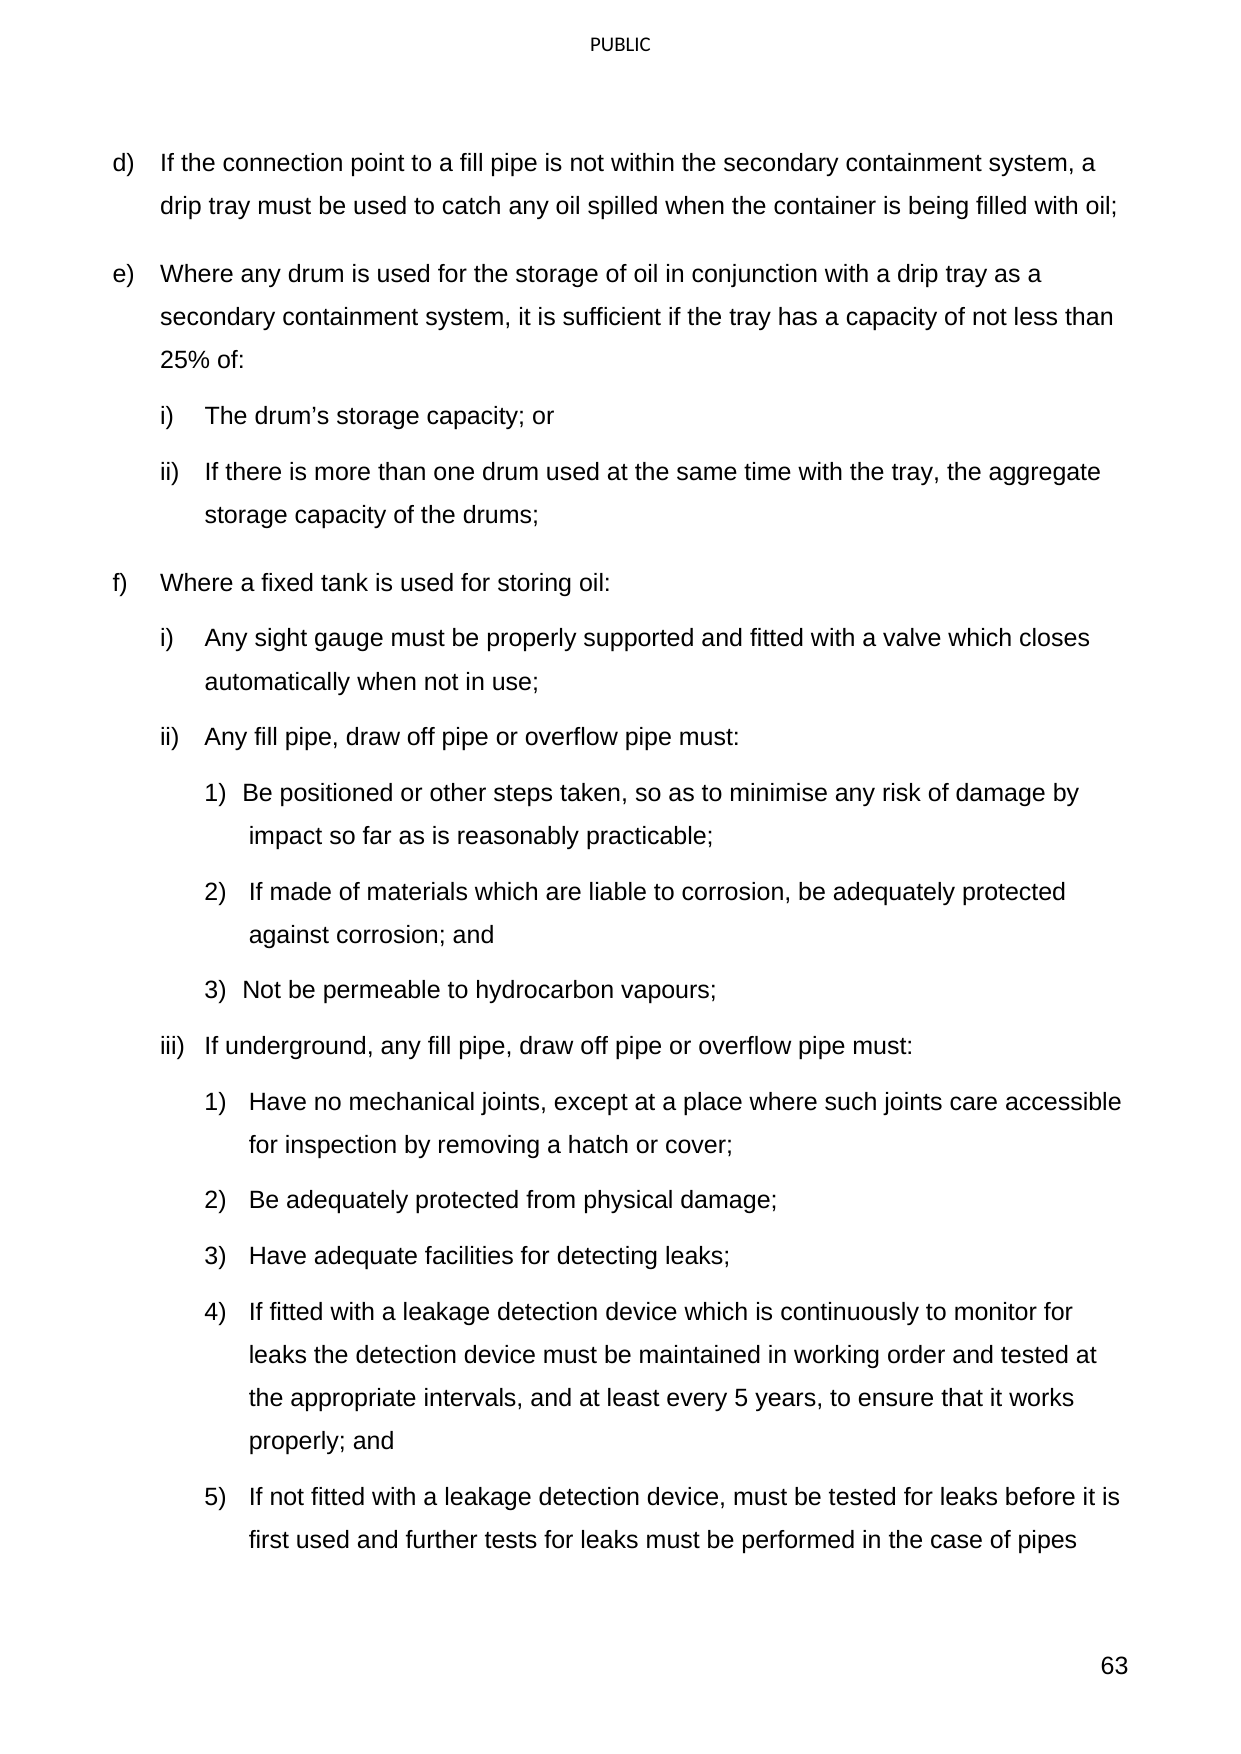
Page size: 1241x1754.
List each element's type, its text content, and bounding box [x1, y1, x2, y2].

list If fitted with a leakage detection device which is continuously to monitor for leaks the detection device must be maintained in working order and tested at the appropriate intervals, and at least every 5 years, to ensure that it works properly; and [204, 1296, 1128, 1454]
list Where any drum is used for the storage of oil in conjunction with a drip tray as a secondary containment system, it is sufficient if the tray has a capacity of not less than 25% of: [112, 259, 1128, 374]
list Any sight gauge must be properly supported and fitted with a valve which closes automatically when not in use; [160, 623, 1128, 695]
list Be positioned or other steps taken, so as to minimise any risk of damage by impact so far as is reasonably practicable; [204, 778, 1128, 849]
list The drum’s storage capacity; or [160, 401, 1128, 429]
list If made of materials which are liable to corrosion, be adequately protected against corrosion; and [204, 876, 1128, 948]
list If there is more than one drum used at the same time with the tray, the aggregate storage capacity of the drums; [160, 456, 1128, 528]
list If underground, any fill pipe, draw off pipe or overflow pipe must: [160, 1031, 1128, 1059]
list Any fill pipe, draw off pipe or overflow pipe must: [160, 722, 1128, 751]
list Where a fixed tank is used for storing oil: [112, 568, 1128, 596]
list Not be permeable to hydrocarbon vapours; [204, 975, 1128, 1004]
list If the connection point to a fill pipe is not within the secondary containment system, a drip tray must be used to catch any oil spilled when the container is being filled with oil; [112, 148, 1128, 219]
list Have adequate facilities for detecting leaks; [204, 1241, 1128, 1269]
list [204, 1481, 1128, 1553]
list Be adequately protected from physical damage; [204, 1185, 1128, 1214]
list Have no mechanical joints, except at a place where such joints care accessible for inspection by removing a hatch or cover; [204, 1086, 1128, 1158]
